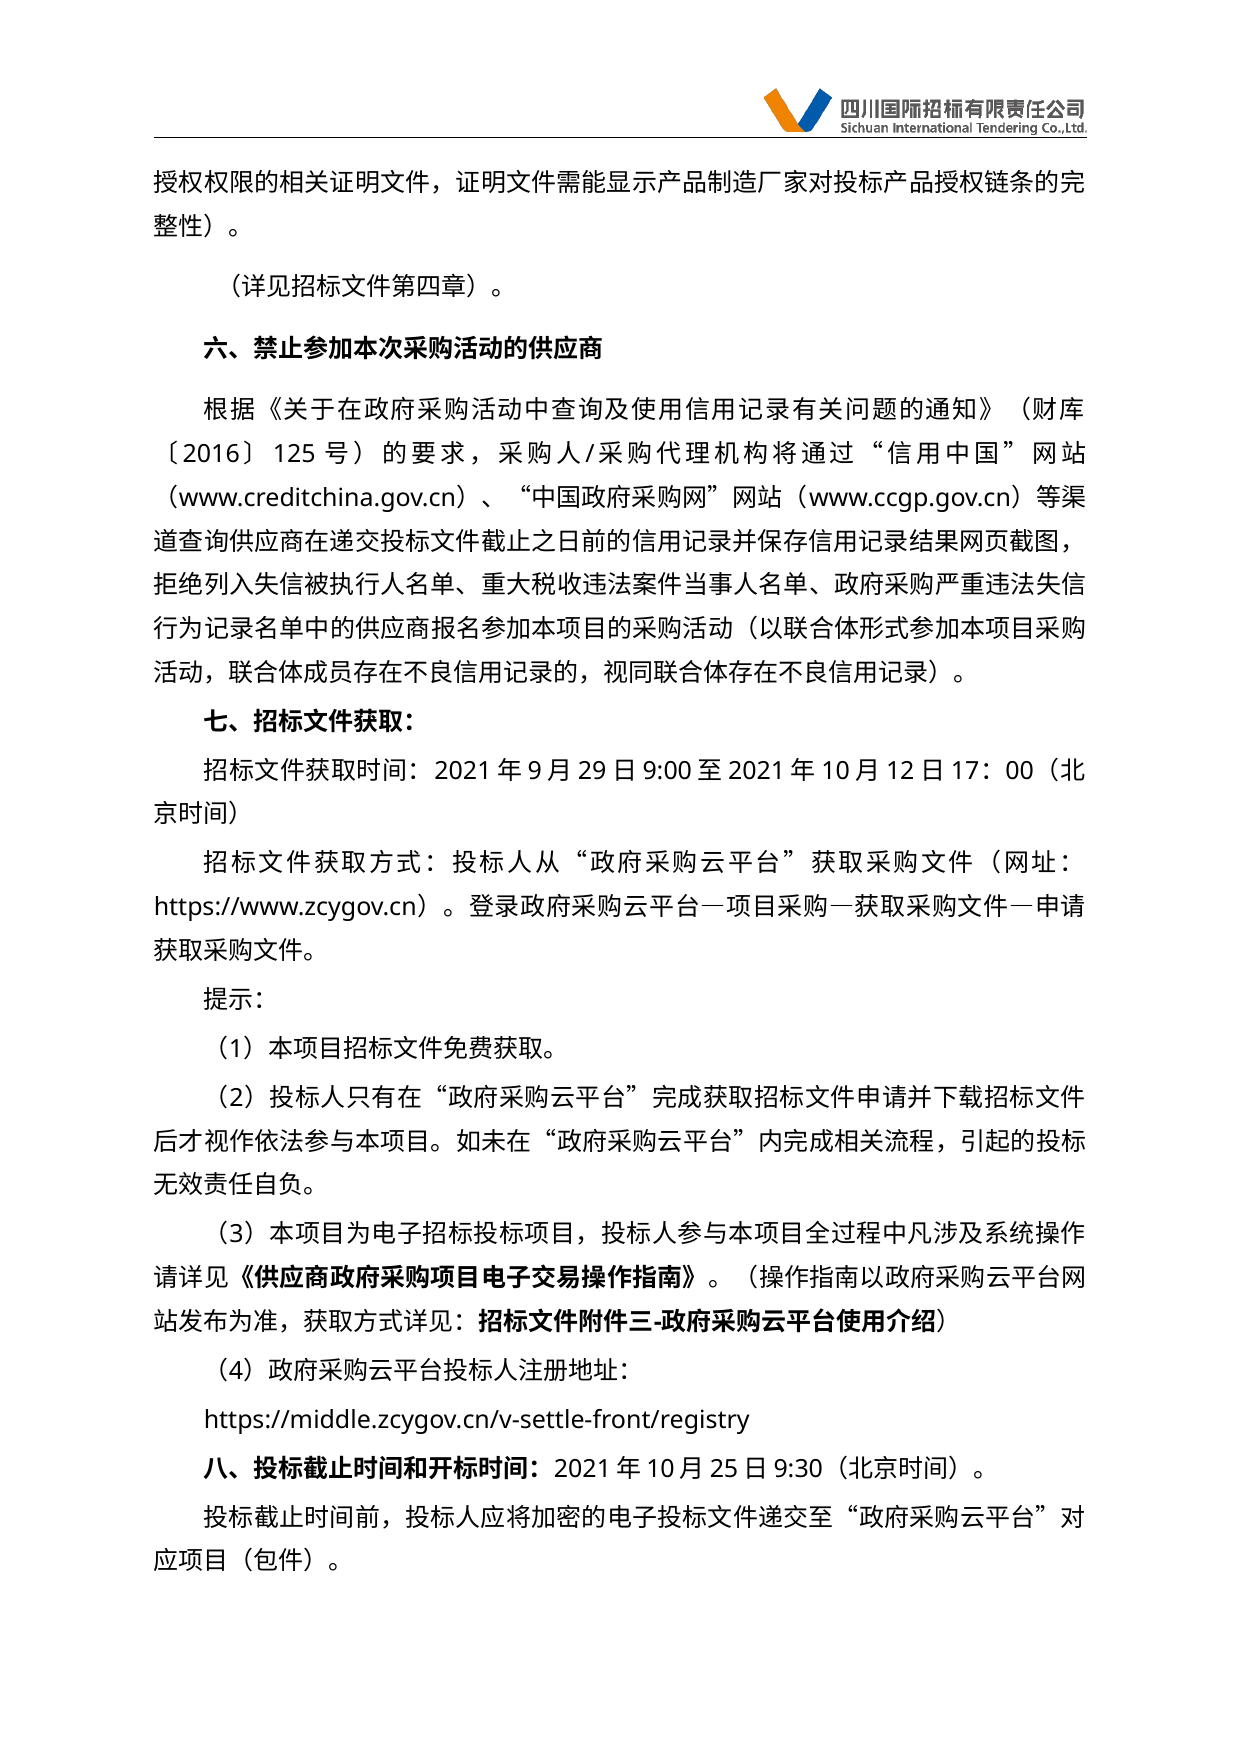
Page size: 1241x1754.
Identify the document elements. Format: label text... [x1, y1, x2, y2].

text （详见招标文件第四章）。 [153, 261, 1087, 304]
text （2）投标人只有在“政府采购云平台”完成获取招标文件申请并下载招标文件后才视作依法参与本项目。如未在“政府采购云平台”内完成相关流程，引起的投标无效责任自负。 [153, 1071, 1087, 1202]
text 七、招标文件获取： [153, 695, 1087, 739]
picture [763, 88, 1087, 135]
text 招标文件获取方式：投标人从“政府采购云平台”获取采购文件（网址：https://www.zcygov.cn）。登录政府采购云平台—项目采购—获取采购文件—申请获取采购文件。 [153, 837, 1087, 968]
text （4）政府采购云平台投标人注册地址： [153, 1344, 1087, 1388]
text https://middle.zcygov.cn/v-settle-front/registry [153, 1393, 1087, 1437]
text 八、投标截止时间和开标时间：2021年10月25日9:30（北京时间）。 [153, 1442, 1087, 1486]
text 根据《关于在政府采购活动中查询及使用信用记录有关问题的通知》（财库〔2016〕125号）的要求，采购人/采购代理机构将通过“信用中国”网站（www.creditchina.gov.cn）、“中国政府采购网”网站（www.ccgp.gov.cn）等渠道查询供应商在递交投标文件截止之日前的信用记录并保存信用记录结果网页截图，拒绝列入失信被执行人名单、重大税收违法案件当事人名单、政府采购严重违法失信行为记录名单中的供应商报名参加本项目的采购活动（以联合体形式参加本项目采购活动，联合体成员存在不良信用记录的，视同联合体存在不良信用记录）。 [153, 384, 1087, 690]
text 六、禁止参加本次采购活动的供应商 [153, 321, 1087, 367]
text （1）本项目招标文件免费获取。 [153, 1022, 1087, 1066]
text 招标文件获取时间：2021年9月29日9:00至2021年10月12日17：00（北京时间） [153, 744, 1087, 832]
text 提示： [153, 973, 1087, 1017]
text （3）本项目为电子招标投标项目，投标人参与本项目全过程中凡涉及系统操作请详见《供应商政府采购项目电子交易操作指南》。（操作指南以政府采购云平台网站发布为准，获取方式详见：招标文件附件三-政府采购云平台使用介绍） [153, 1208, 1087, 1339]
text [153, 157, 1087, 244]
text 投标截止时间前，投标人应将加密的电子投标文件递交至“政府采购云平台”对应项目（包件）。 [153, 1491, 1087, 1578]
